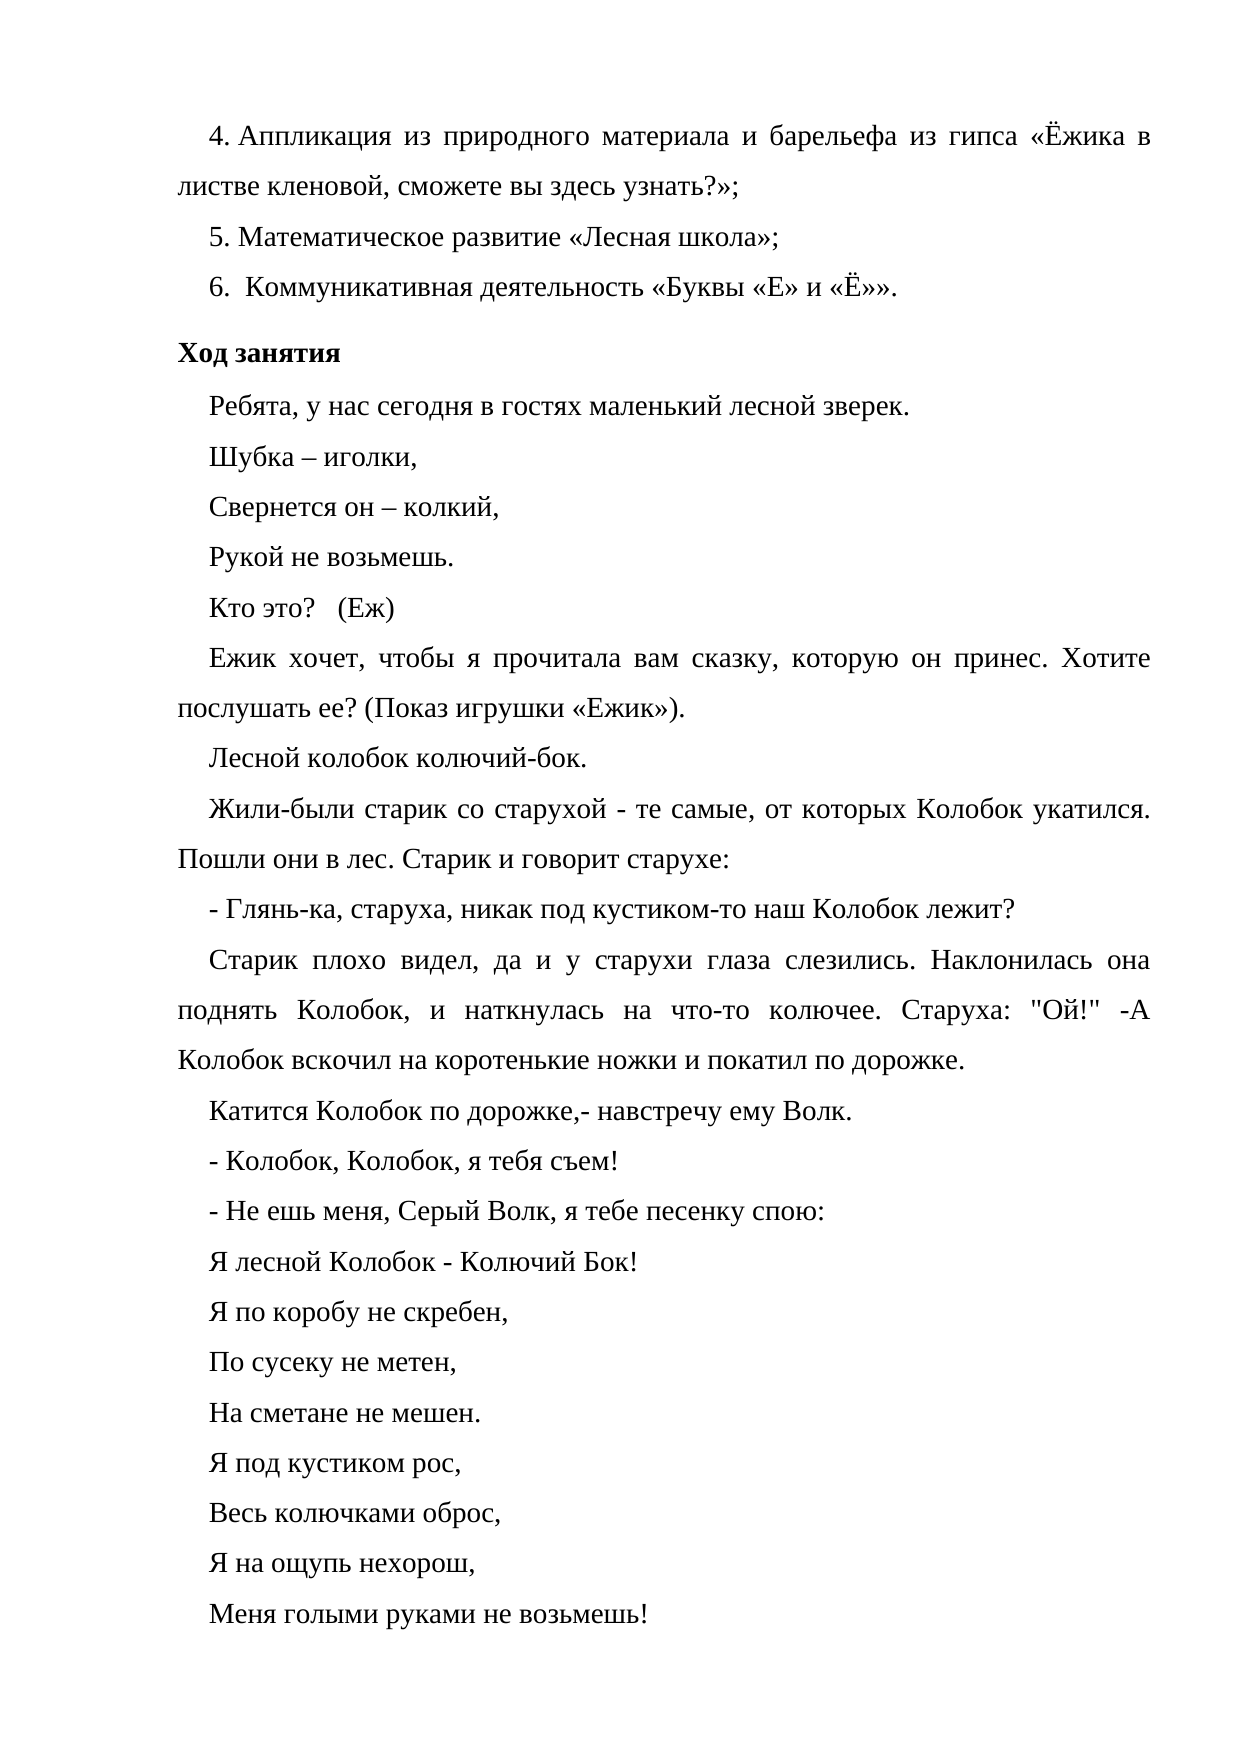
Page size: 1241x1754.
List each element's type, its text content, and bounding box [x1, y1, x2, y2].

text Я под кустиком рос, [177, 1445, 1152, 1478]
text Шубка – иголки, [177, 439, 1152, 472]
text - Глянь-ка, старуха, никак под кустиком-то наш Колобок лежит? [177, 892, 1152, 925]
text По сусеку не метен, [177, 1344, 1152, 1378]
text Свернется он – колкий, [177, 489, 1152, 523]
text 5. Математическое развитие «Лесная школа»; [177, 219, 1152, 252]
text Я на ощупь нехорош, [177, 1546, 1152, 1579]
text 4. Аппликация из природного материала и барельефа из гипса «Ёжика в листве кленовой, сможете вы здесь узнать?»; [177, 118, 1152, 202]
text Меня голыми руками не возьмешь! [177, 1596, 1152, 1629]
text На сметане не мешен. [177, 1395, 1152, 1428]
text 6. Коммуникативная деятельность «Буквы «Е» и «Ё»». [177, 269, 1152, 303]
text Я лесной Колобок - Колючий Бок! [177, 1244, 1152, 1277]
text Кто это? (Еж) [177, 590, 1152, 623]
text Я по коробу не скребен, [177, 1294, 1152, 1328]
text - Колобок, Колобок, я тебя съем! [177, 1143, 1152, 1177]
text Старик плохо видел, да и у старухи глаза слезились. Наклонилась она поднять Колобок, и наткнулась на что-то колючее. Старуха: "Ой!" -А Колобок вскочил на коротенькие ножки и покатил по дорожке. [177, 942, 1152, 1076]
text - Не ешь меня, Серый Волк, я тебе песенку спою: [177, 1193, 1152, 1227]
text Лесной колобок колючий-бок. [177, 741, 1152, 774]
text Весь колючками оброс, [177, 1495, 1152, 1529]
text Рукой не возьмешь. [177, 539, 1152, 573]
text Жили-были старик со старухой - те самые, от которых Колобок укатился. Пошли они в лес. Старик и говорит старухе: [177, 791, 1152, 875]
text Ход занятия [177, 335, 1152, 368]
text Ребята, у нас сегодня в гостях маленький лесной зверек. [177, 388, 1152, 422]
text Ежик хочет, чтобы я прочитала вам сказку, которую он принес. Хотите послушать ее? (Показ игрушки «Ежик»). [177, 640, 1152, 724]
text Катится Колобок по дорожке,- навстречу ему Волк. [177, 1093, 1152, 1126]
